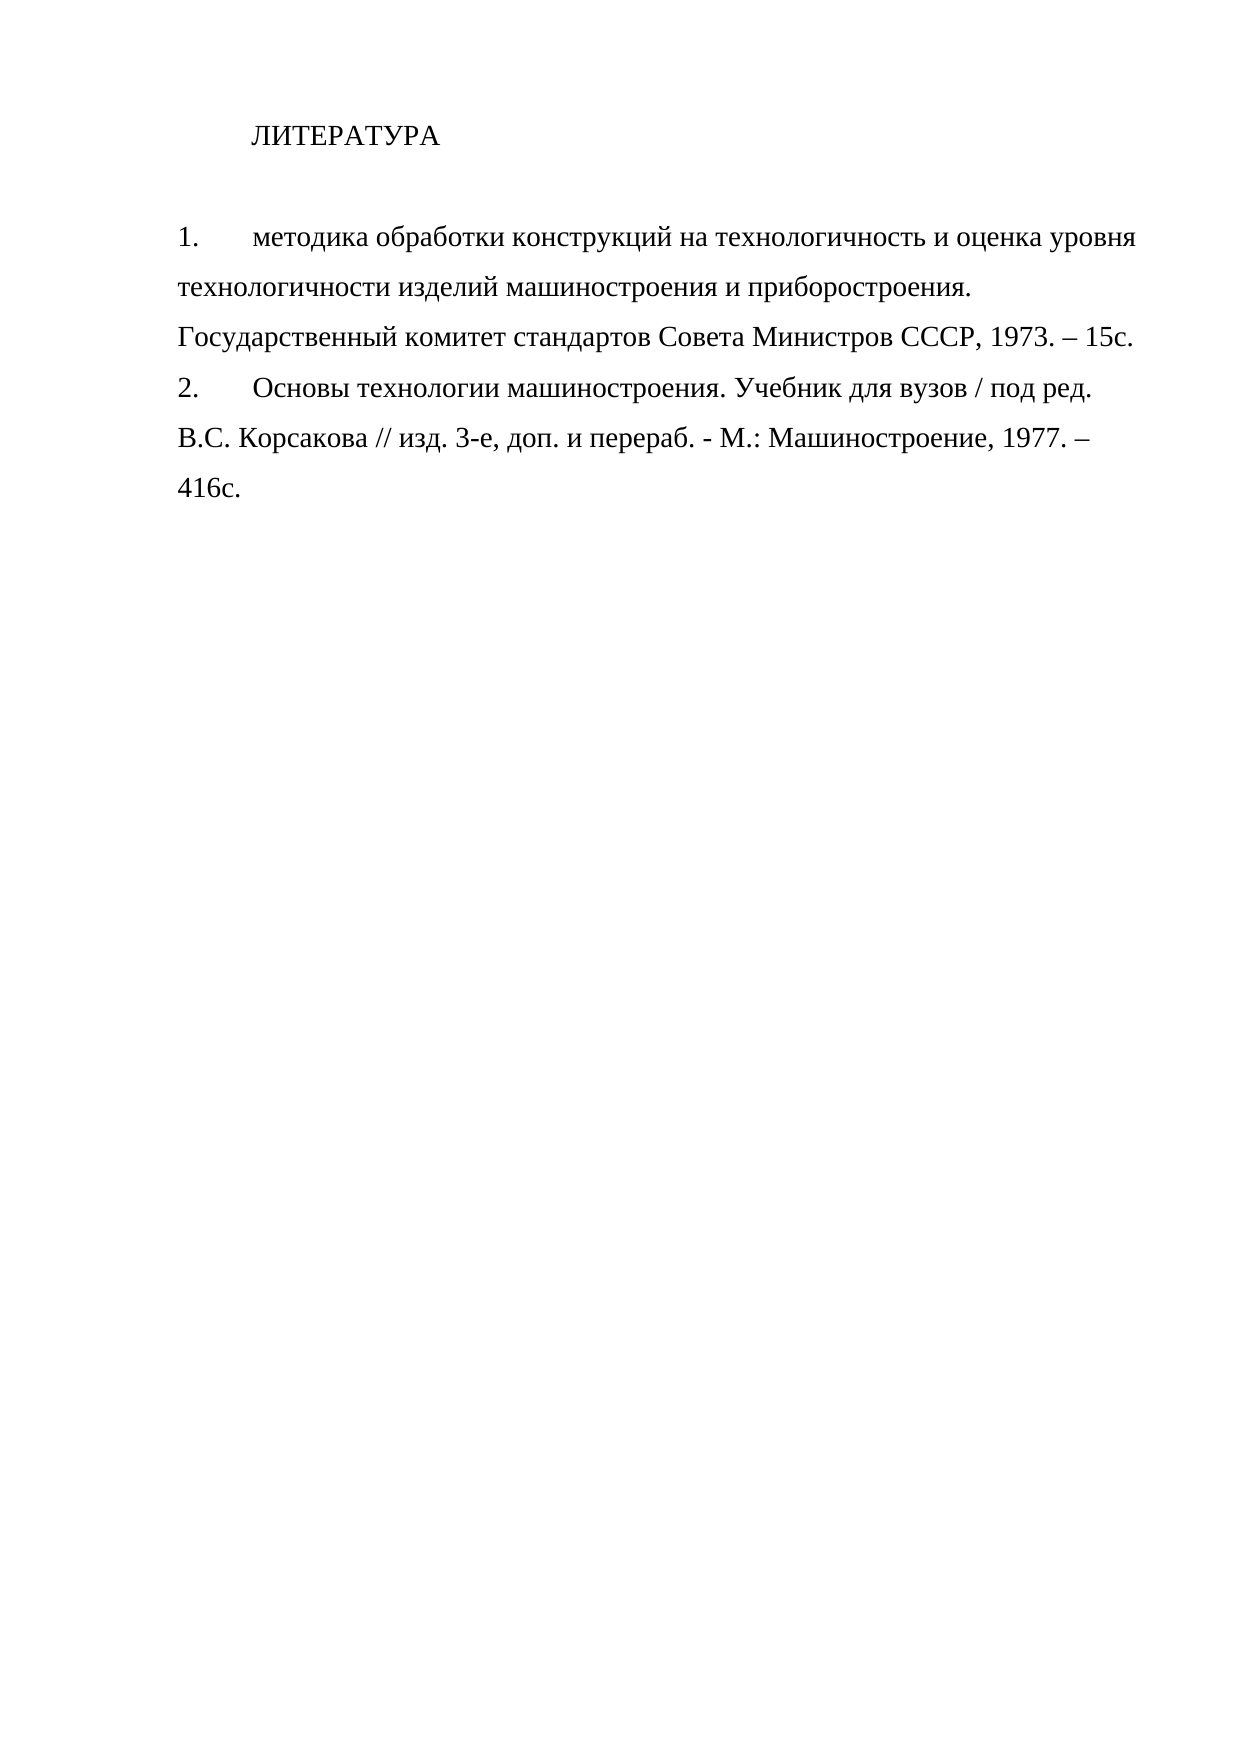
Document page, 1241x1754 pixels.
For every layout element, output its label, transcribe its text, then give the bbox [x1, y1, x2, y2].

text ЛИТЕРАТУРА [177, 118, 1152, 152]
list методика обработки конструкций на технологичность и оценка уровня технологичности изделий машиностроения и приборостроения. Государственный комитет стандартов Совета Министров СССР, 1973. – 15с. [177, 219, 1152, 353]
list Основы технологии машиностроения. Учебник для вузов / под ред. В.С. Корсакова // изд. 3-е, доп. и перераб. - М.: Машиностроение, 1977. – 416с. [177, 370, 1152, 504]
